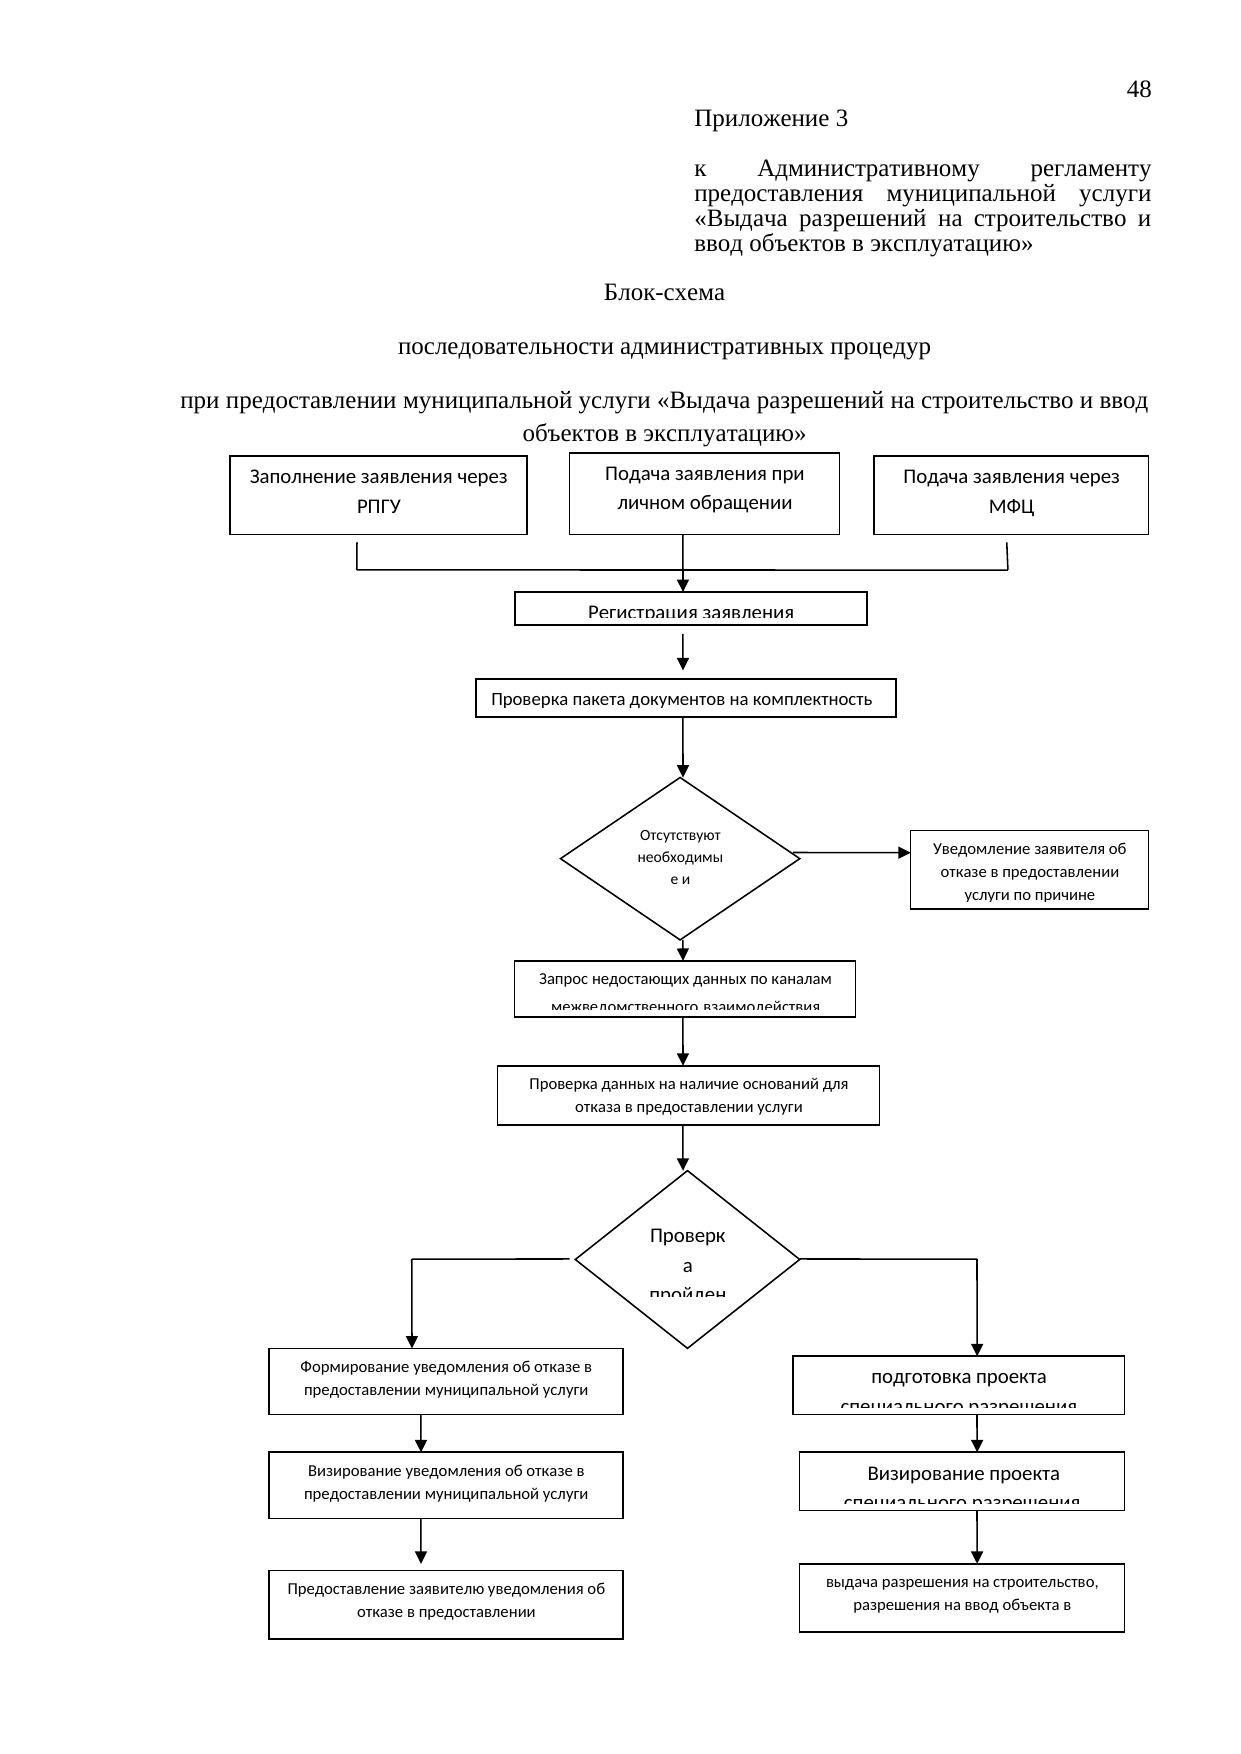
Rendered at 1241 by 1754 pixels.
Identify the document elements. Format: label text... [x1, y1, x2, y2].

text к Административному регламенту предоставления муниципальной услуги «Выдача разрешений на строительство и ввод объектов в эксплуатацию» [694, 156, 1152, 256]
text при предоставлении муниципальной услуги «Выдача разрешений на строительство и ввод объектов в эксплуатацию» [177, 385, 1152, 447]
text последовательности административных процедур [177, 331, 1152, 360]
text Блок-схема [177, 277, 1152, 306]
text Приложение 3 [177, 103, 1152, 131]
